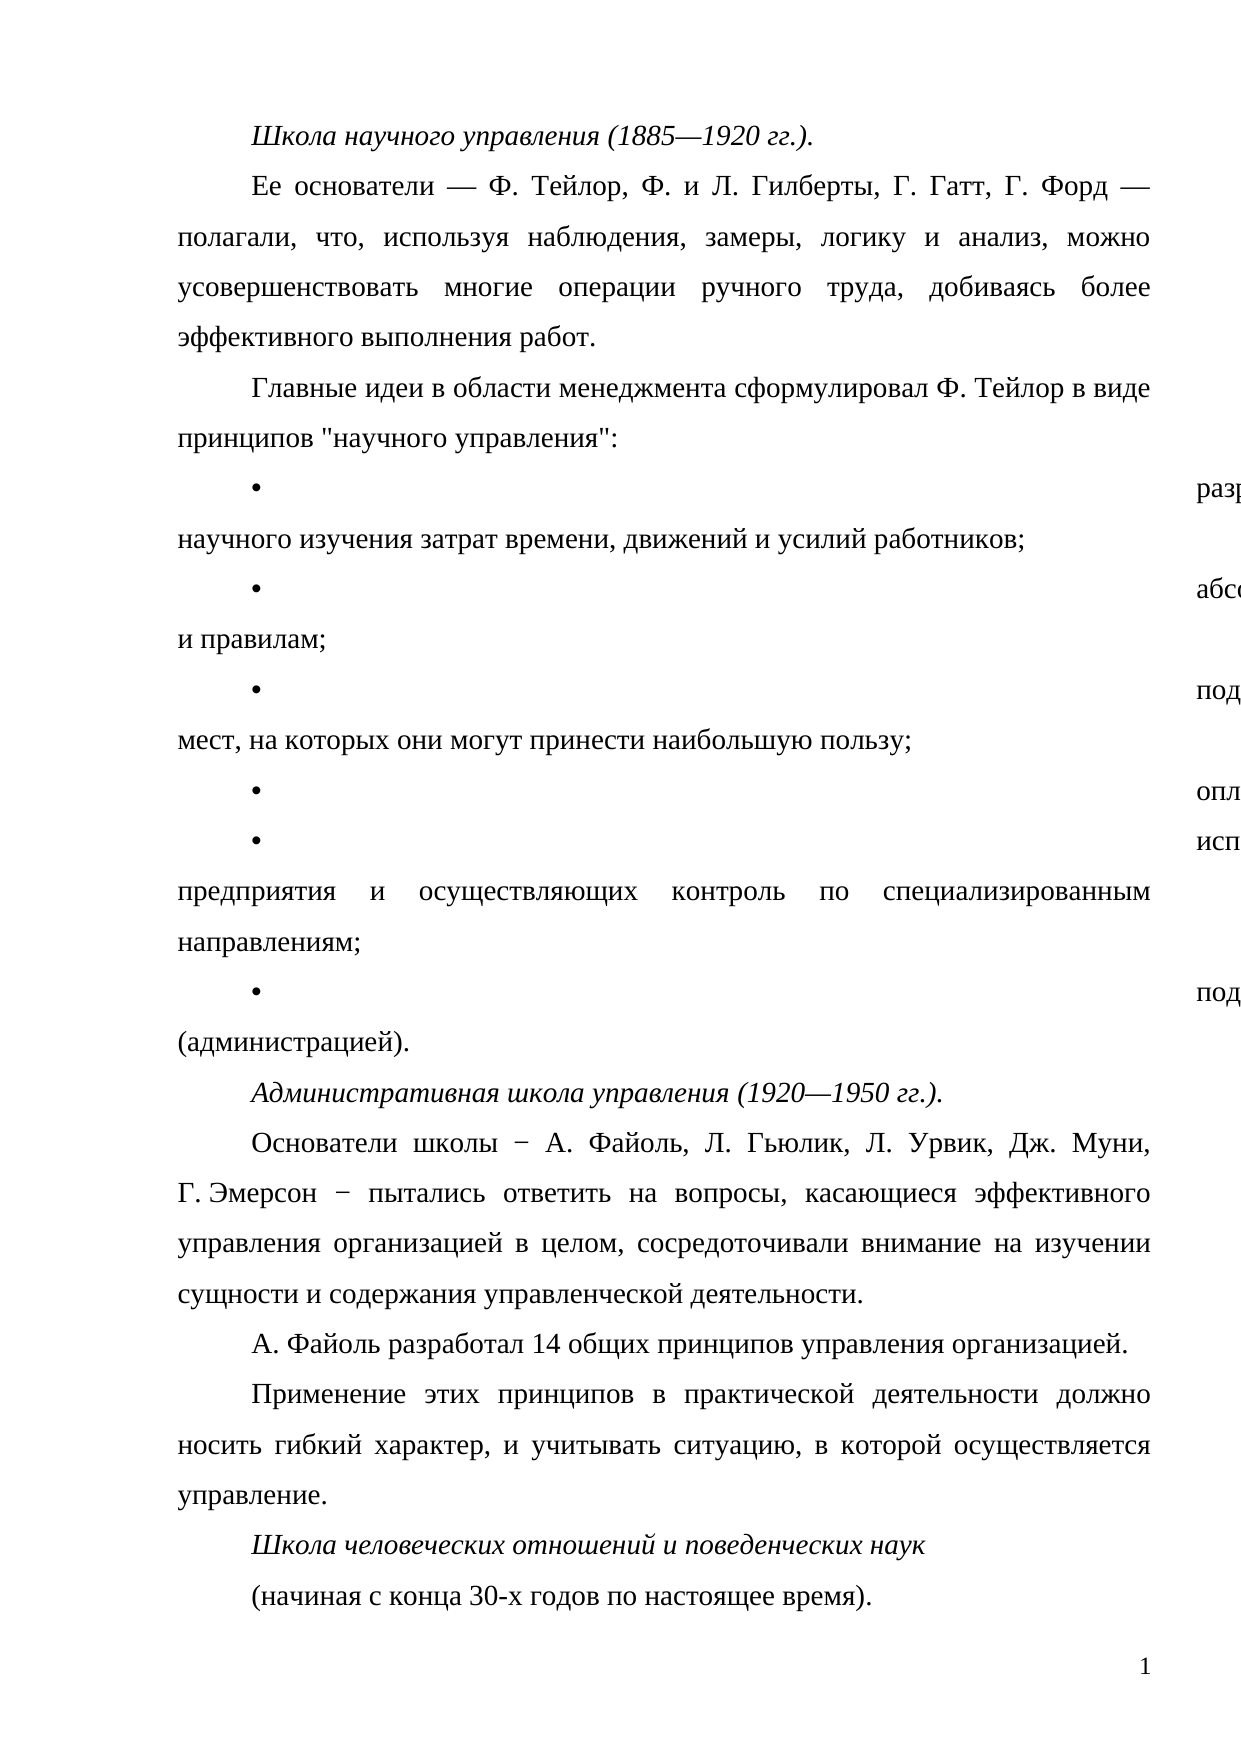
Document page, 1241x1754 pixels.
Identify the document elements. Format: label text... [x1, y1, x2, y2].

list разработка оптимальных методов выполнения работы на базе научного изучения затрат времени, движений и усилий работников; [177, 470, 1152, 554]
text Основатели школы − А. Файоль, Л. Гьюлик, Л. Урвик, Дж. Муни, Г. Эмерсон − пытались ответить на вопросы, касающиеся эффективного управления организацией в целом, сосредоточивали внимание на изучении сущности и содержания управленческой деятельности. [177, 1125, 1152, 1309]
list поддержка дружеских отношений между рабочими и менеджерами (администрацией). [177, 974, 1152, 1058]
text Главные идеи в области менеджмента сформулировал Ф. Тейлор в виде принципов "научного управления": [177, 370, 1152, 453]
list абсолютное следование разработанным на научной основе стандартам и правилам; [177, 571, 1152, 655]
text Административная школа управления (1920—1950 гг.). [177, 1075, 1152, 1108]
text (начиная с конца 30-х годов по настоящее время). [177, 1578, 1152, 1611]
text Применение этих принципов в практической деятельности должно носить гибкий характер, и учитывать ситуацию, в которой осуществляется управление. [177, 1377, 1152, 1511]
text А. Файоль разработал 14 общих принципов управления организацией. [177, 1326, 1152, 1360]
list оплата по результатам труда; [177, 772, 1152, 806]
text Школа научного управления (1885—1920 гг.). [177, 118, 1152, 152]
list подбор и обучение сотрудников, предоставление им таких рабочих мест, на которых они могут принести наибольшую пользу; [177, 672, 1152, 756]
text Ее основатели — Ф. Тейлор, Ф. и Л. Гилберты, Г. Гатт, Г. Форд — полагали, что, используя наблюдения, замеры, логику и анализ, можно усовершенствовать многие операции ручного труда, добиваясь более эффективного выполнения работ. [177, 168, 1152, 353]
list использование функциональных менеджеров, анализирующих работу предприятия и осуществляющих контроль по специализированным направлениям; [177, 823, 1152, 957]
text Школа человеческих отношений и поведенческих наук [177, 1527, 1152, 1561]
